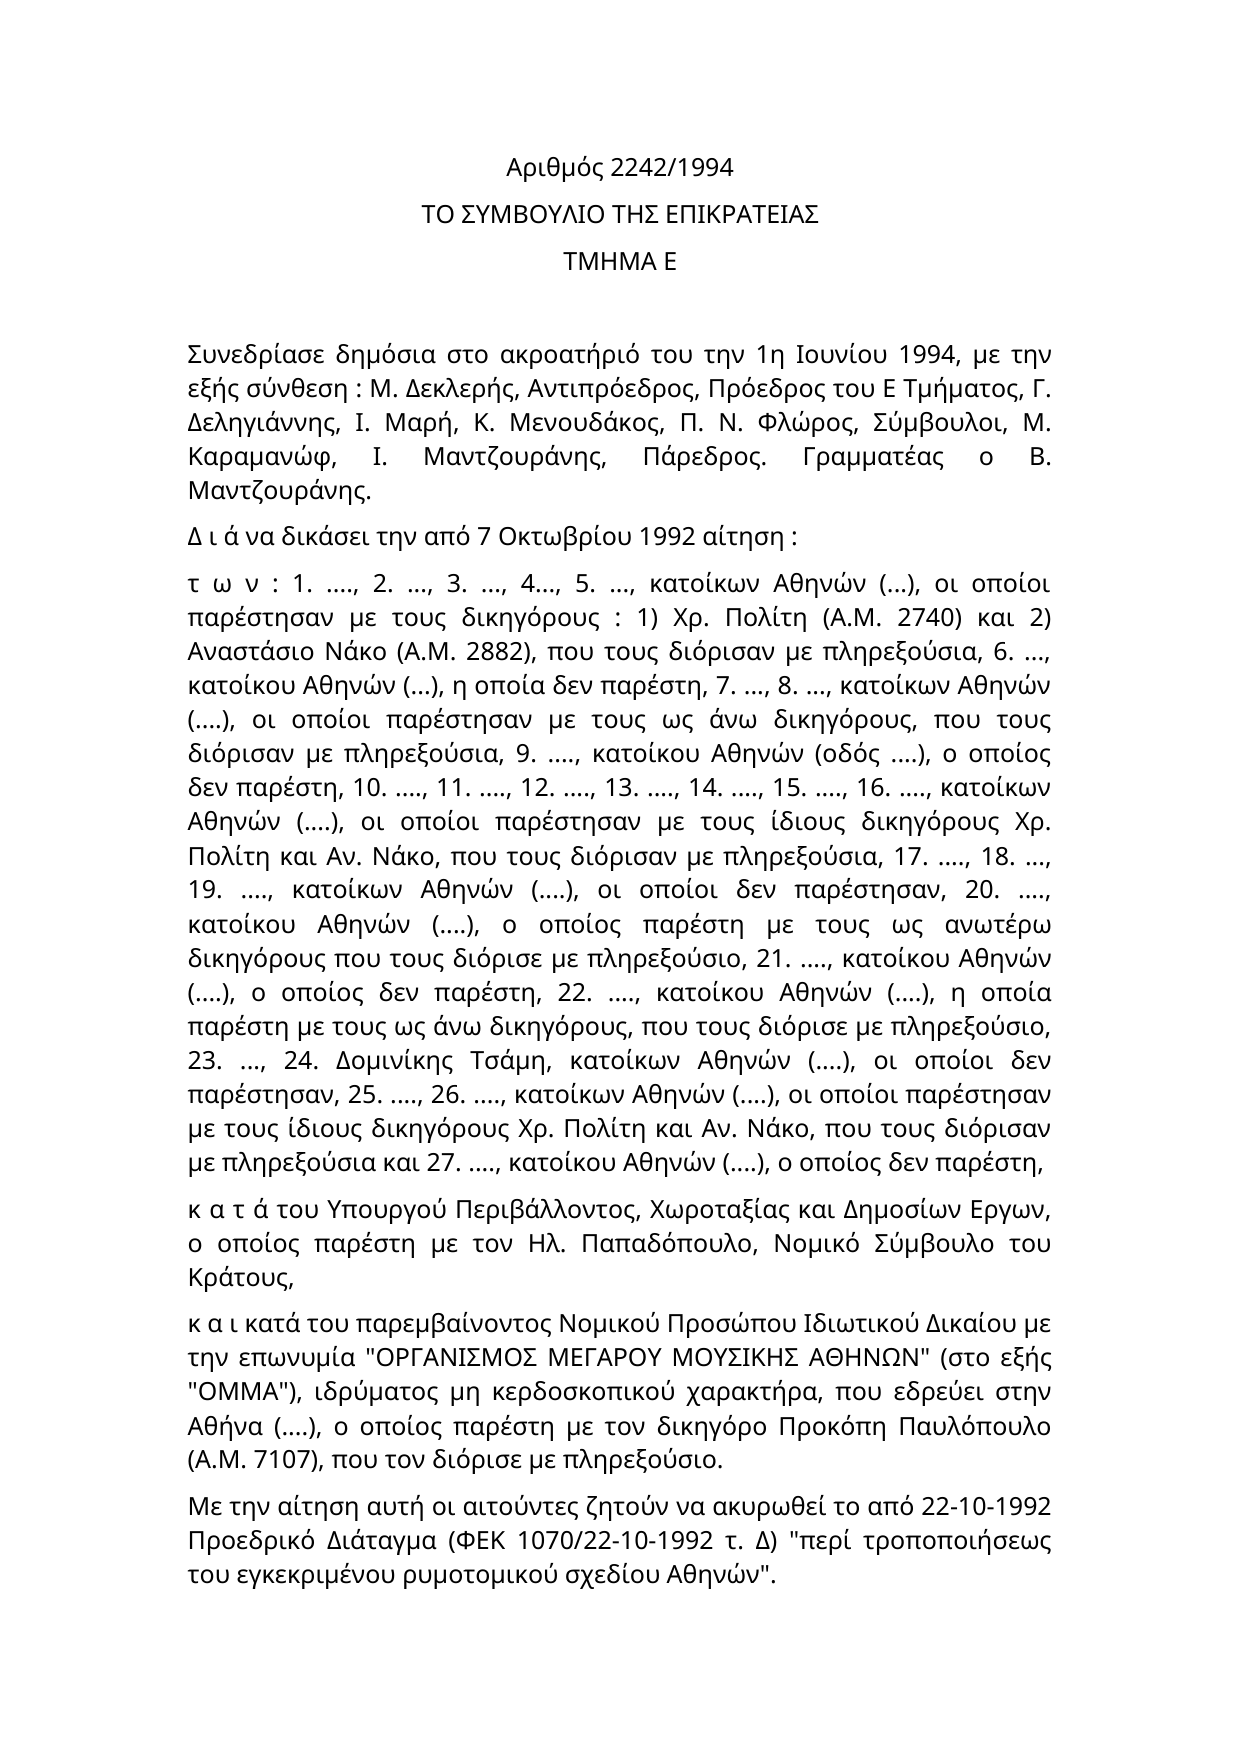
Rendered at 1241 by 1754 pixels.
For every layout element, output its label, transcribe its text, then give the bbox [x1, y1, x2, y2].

text κ α τ ά του Υπουργού Περιβάλλοντος, Χωροταξίας και Δημοσίων Εργων, ο οποίος παρέστη με τον Ηλ. Παπαδόπουλο, Νομικό Σύμβουλο του Κράτους, [187, 1191, 1053, 1293]
text Αριθμός 2242/1994 [187, 150, 1053, 184]
text Συνεδρίασε δημόσια στο ακροατήριό του την 1η Ιουνίου 1994, με την εξής σύνθεση : Μ. Δεκλερής, Αντιπρόεδρος, Πρόεδρος του Ε Τμήματος, Γ. Δεληγιάννης, Ι. Μαρή, Κ. Μενουδάκος, Π. Ν. Φλώρος, Σύμβουλοι, Μ. Καραμανώφ, Ι. Μαντζουράνης, Πάρεδρος. Γραμματέας ο Β. Μαντζουράνης. [187, 336, 1053, 507]
text κ α ι κατά του παρεμβαίνοντος Νομικού Προσώπου Ιδιωτικού Δικαίου με την επωνυμία "ΟΡΓΑΝΙΣΜΟΣ ΜΕΓΑΡΟΥ ΜΟΥΣΙΚΗΣ ΑΘΗΝΩΝ" (στο εξής "ΟΜΜΑ"), ιδρύματος μη κερδοσκοπικού χαρακτήρα, που εδρεύει στην Αθήνα (....), ο οποίος παρέστη με τον δικηγόρο Προκόπη Παυλόπουλο (Α.Μ. 7107), που τον διόρισε με πληρεξούσιο. [187, 1306, 1053, 1476]
text Με την αίτηση αυτή οι αιτούντες ζητούν να ακυρωθεί το από 22-10-1992 Προεδρικό Διάταγμα (ΦΕΚ 1070/22-10-1992 τ. Δ) "περί τροποποιήσεως του εγκεκριμένου ρυμοτομικού σχεδίου Αθηνών". [187, 1489, 1053, 1591]
text Δ ι ά να δικάσει την από 7 Οκτωβρίου 1992 αίτηση : [187, 519, 1053, 553]
text ΤΟ ΣΥΜΒΟΥΛΙΟ ΤΗΣ ΕΠΙΚΡΑΤΕΙΑΣ [187, 197, 1053, 231]
text ΤΜΗΜΑ Ε [187, 243, 1053, 277]
text τ ω ν : 1. ...., 2. ..., 3. ..., 4..., 5. ..., κατοίκων Αθηνών (...), οι οποίοι παρέστησαν με τους δικηγόρους : 1) Χρ. Πολίτη (Α.Μ. 2740) και 2) Αναστάσιο Νάκο (Α.Μ. 2882), που τους διόρισαν με πληρεξούσια, 6. ..., κατοίκου Αθηνών (...), η οποία δεν παρέστη, 7. ..., 8. ..., κατοίκων Αθηνών (....), οι οποίοι παρέστησαν με τους ως άνω δικηγόρους, που τους διόρισαν με πληρεξούσια, 9. ...., κατοίκου Αθηνών (οδός ....), ο οποίος δεν παρέστη, 10. ...., 11. ...., 12. ...., 13. ...., 14. ...., 15. ...., 16. ...., κατοίκων Αθηνών (....), οι οποίοι παρέστησαν με τους ίδιους δικηγόρους Χρ. Πολίτη και Αν. Νάκο, που τους διόρισαν με πληρεξούσια, 17. ...., 18. ..., 19. ...., κατοίκων Αθηνών (....), οι οποίοι δεν παρέστησαν, 20. ...., κατοίκου Αθηνών (....), ο οποίος παρέστη με τους ως ανωτέρω δικηγόρους που τους διόρισε με πληρεξούσιο, 21. ...., κατοίκου Αθηνών (....), ο οποίος δεν παρέστη, 22. ...., κατοίκου Αθηνών (....), η οποία παρέστη με τους ως άνω δικηγόρους, που τους διόρισε με πληρεξούσιο, 23. ..., 24. Δομινίκης Τσάμη, κατοίκων Αθηνών (....), οι οποίοι δεν παρέστησαν, 25. ...., 26. ...., κατοίκων Αθηνών (....), οι οποίοι παρέστησαν με τους ίδιους δικηγόρους Χρ. Πολίτη και Αν. Νάκο, που τους διόρισαν με πληρεξούσια και 27. ...., κατοίκου Αθηνών (....), ο οποίος δεν παρέστη, [187, 566, 1053, 1179]
